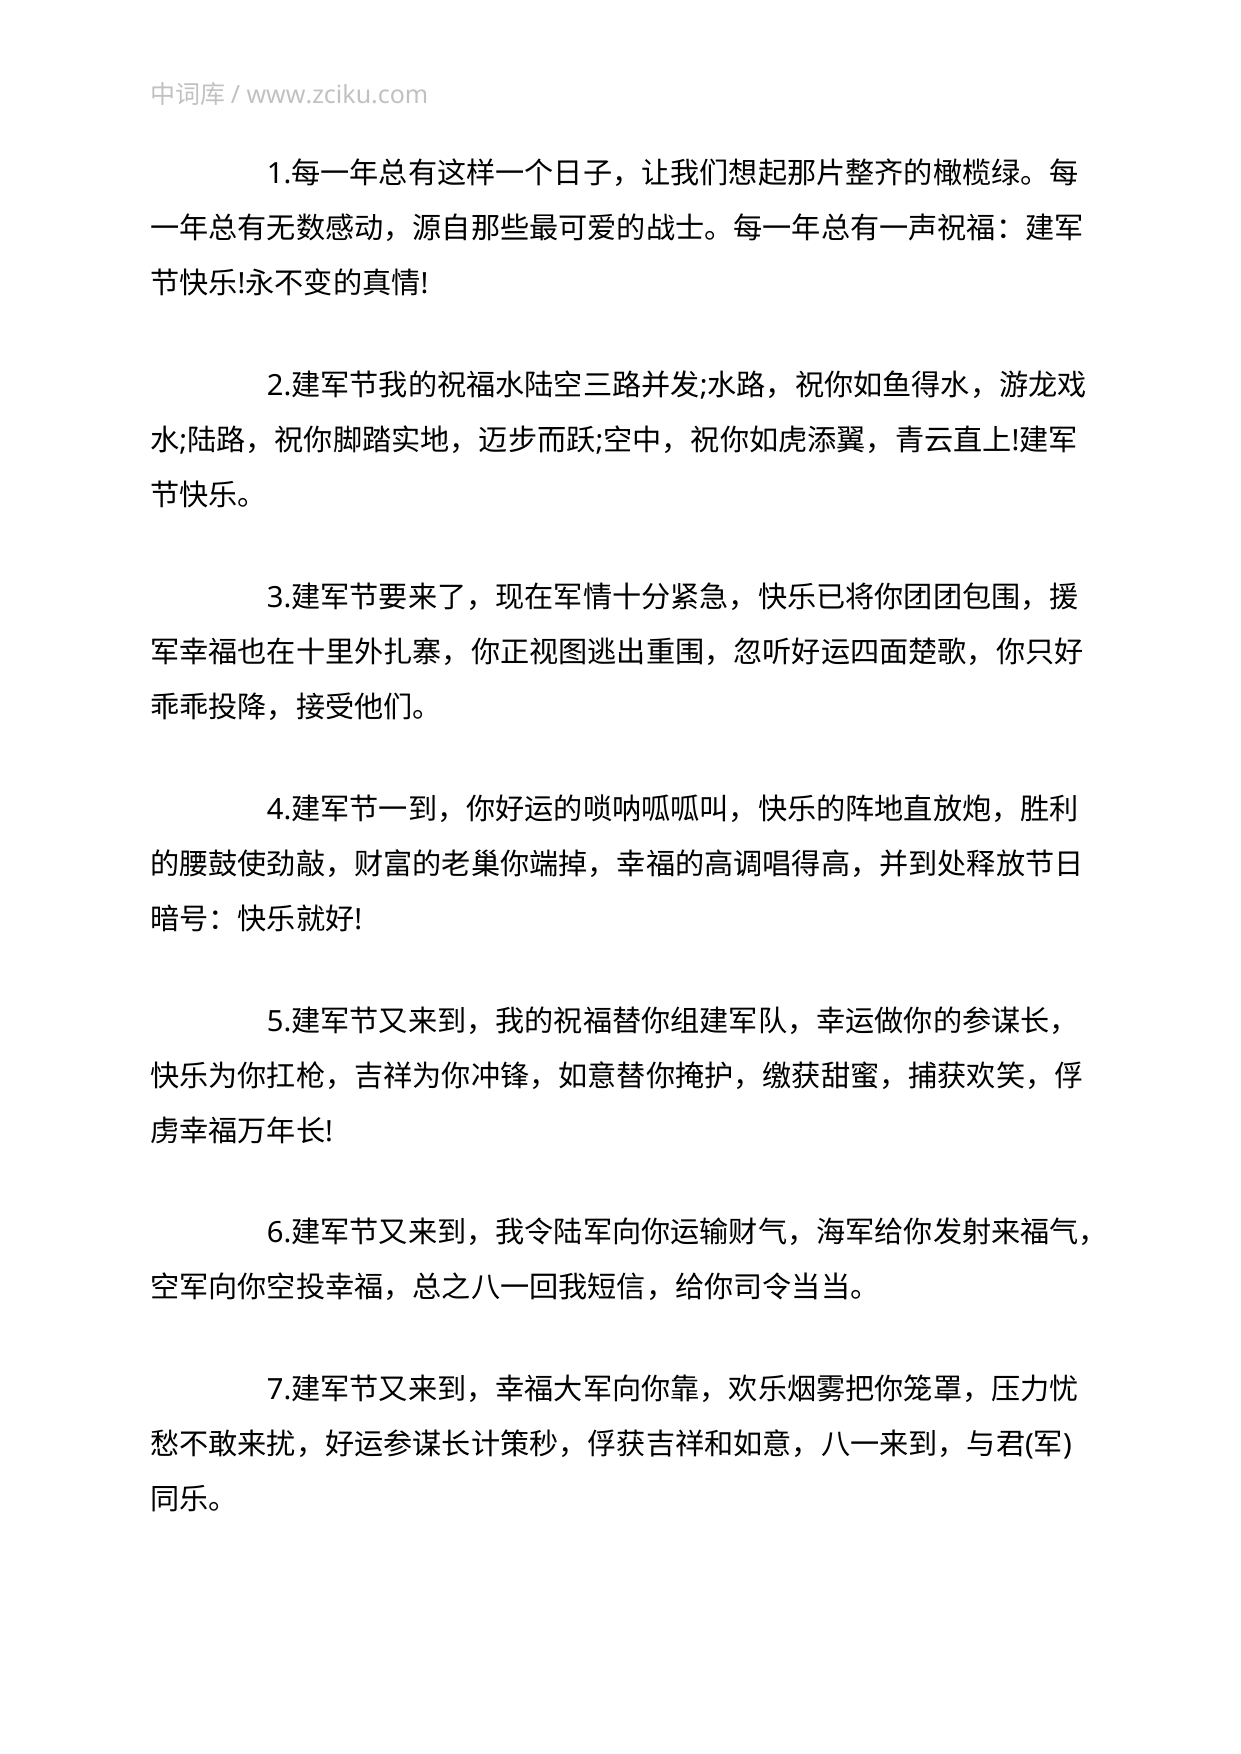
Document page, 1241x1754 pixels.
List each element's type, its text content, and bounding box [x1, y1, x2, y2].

text 5.建军节又来到，我的祝福替你组建军队，幸运做你的参谋长，快乐为你扛枪，吉祥为你冲锋，如意替你掩护，缴获甜蜜，捕获欢笑，俘虏幸福万年长! [150, 997, 1090, 1149]
text 1.每一年总有这样一个日子，让我们想起那片整齐的橄榄绿。每一年总有无数感动，源自那些最可爱的战士。每一年总有一声祝福：建军节快乐!永不变的真情! [150, 150, 1090, 302]
text 4.建军节一到，你好运的唢呐呱呱叫，快乐的阵地直放炮，胜利的腰鼓使劲敲，财富的老巢你端掉，幸福的高调唱得高，并到处释放节日暗号：快乐就好! [150, 785, 1090, 938]
text 2.建军节我的祝福水陆空三路并发;水路，祝你如鱼得水，游龙戏水;陆路，祝你脚踏实地，迈步而跃;空中，祝你如虎添翼，青云直上!建军节快乐。 [150, 362, 1090, 514]
text 3.建军节要来了，现在军情十分紧急，快乐已将你团团包围，援军幸福也在十里外扎寨，你正视图逃出重围，忽听好运四面楚歌，你只好乖乖投降，接受他们。 [150, 574, 1090, 726]
text 6.建军节又来到，我令陆军向你运输财气，海军给你发射来福气，空军向你空投幸福，总之八一回我短信，给你司令当当。 [150, 1209, 1090, 1306]
text 7.建军节又来到，幸福大军向你靠，欢乐烟雾把你笼罩，压力忧愁不敢来扰，好运参谋长计策秒，俘获吉祥和如意，八一来到，与君(军)同乐。 [150, 1366, 1090, 1518]
